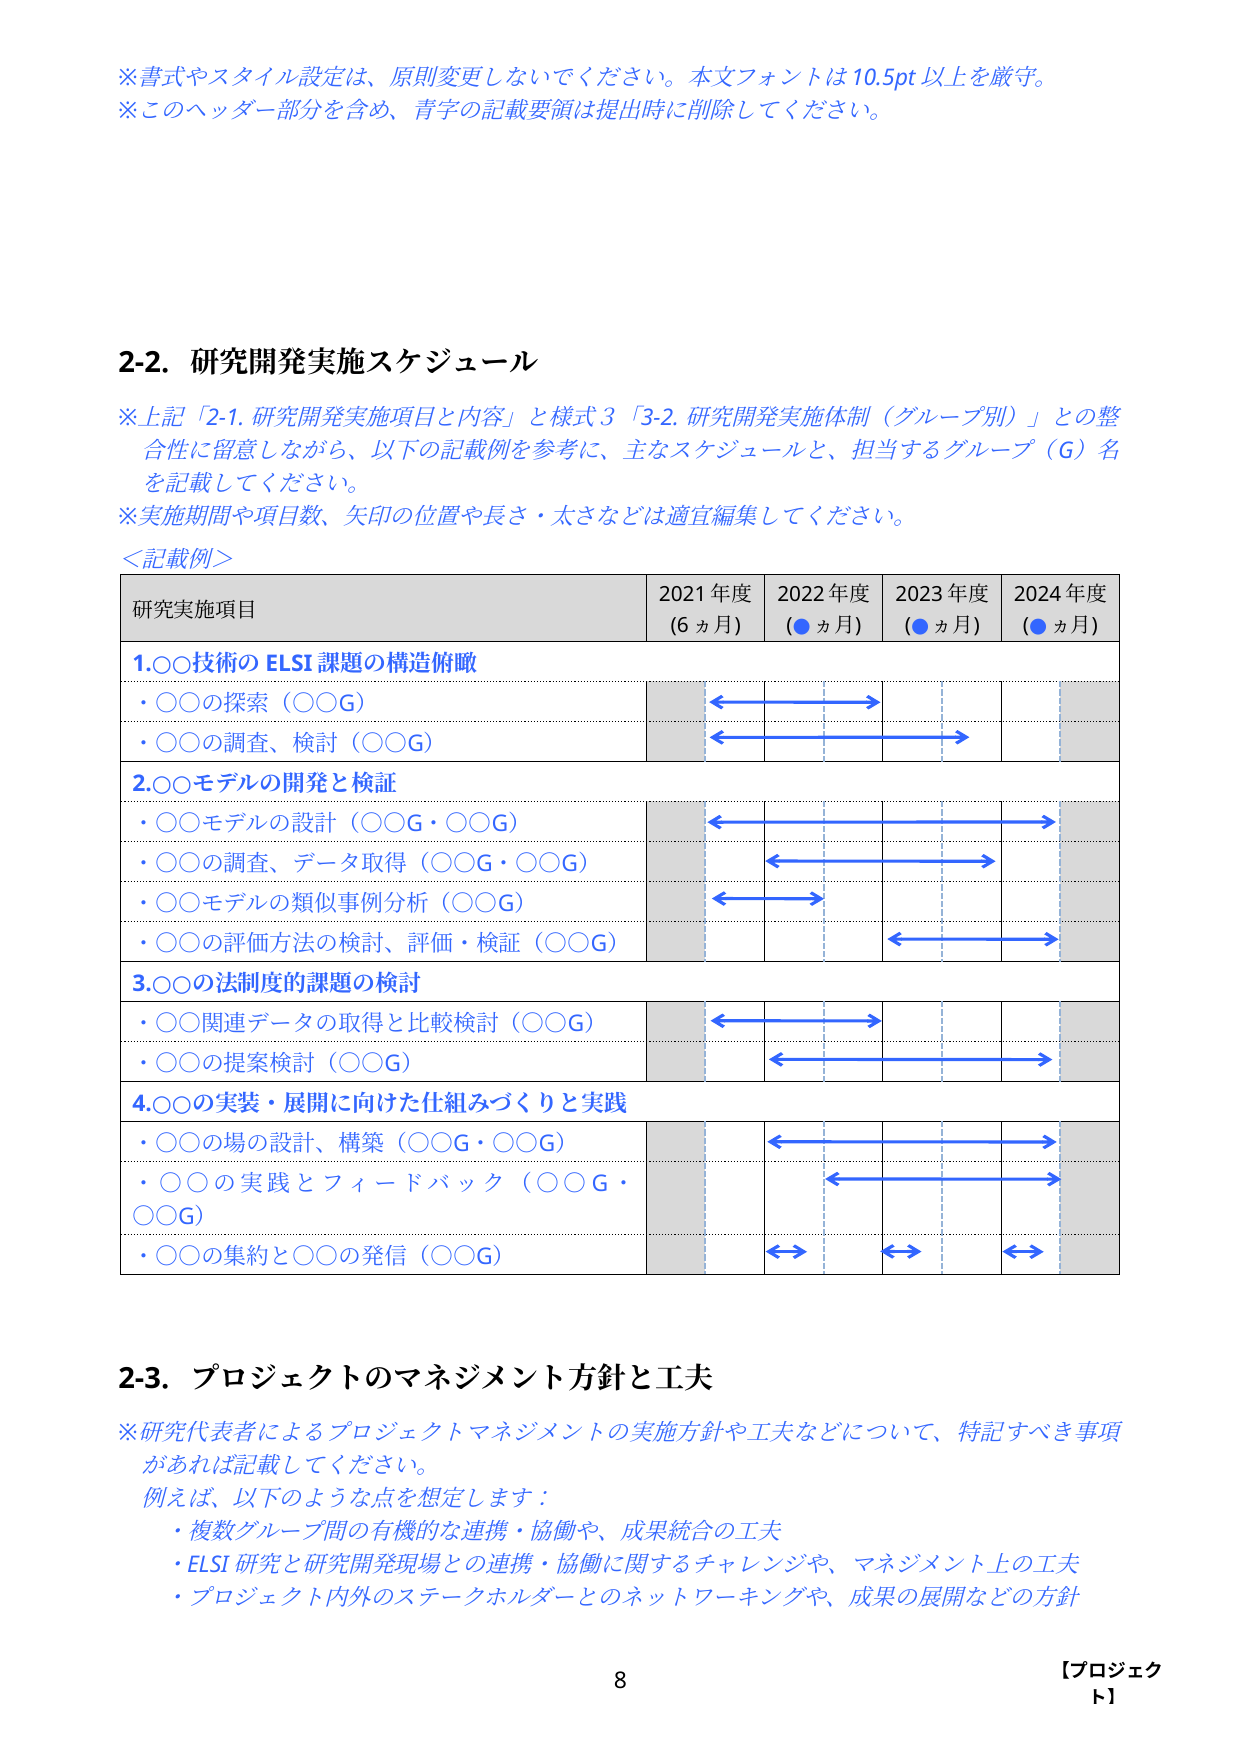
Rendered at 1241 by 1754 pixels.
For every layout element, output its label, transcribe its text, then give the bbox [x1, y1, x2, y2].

table_cell [942, 1144, 1001, 1161]
table_cell [705, 1234, 764, 1274]
table_cell [824, 1144, 882, 1161]
table_cell [1002, 1122, 1060, 1161]
table_cell [824, 681, 882, 721]
table_cell [883, 1041, 942, 1057]
table_cell [705, 801, 764, 841]
table_header 2022年度 (●ヵ月) [765, 575, 882, 641]
table_cell [883, 739, 942, 761]
table_cell [765, 1234, 824, 1274]
table_cell [765, 1122, 824, 1161]
table_cell [942, 681, 1001, 721]
table_cell [942, 1181, 1001, 1234]
table_cell ・○○の調査、データ取得（○○G・○○G） [121, 841, 646, 881]
table_cell [824, 824, 882, 841]
table_cell [883, 1062, 942, 1081]
table_cell [1002, 881, 1060, 921]
text ・プロジェクト内外のステークホルダーとのネットワーキングや、成果の展開などの方針 [118, 1579, 1122, 1612]
table_cell [1002, 1161, 1060, 1177]
table_cell [1002, 841, 1060, 881]
table_cell [1002, 801, 1060, 841]
table_cell [883, 681, 942, 721]
table_cell [647, 721, 705, 761]
table_cell ・○○の探索（○○G） [121, 681, 646, 721]
table_cell 2.○○モデルの開発と検証 [121, 762, 1119, 801]
table_cell [883, 1161, 942, 1177]
table_cell [942, 1122, 1001, 1140]
table_cell 1.○○技術のELSI課題の構造俯瞰 [121, 642, 1119, 681]
table_cell [942, 1002, 1001, 1041]
table_cell [824, 1161, 882, 1179]
table_cell [765, 704, 824, 721]
table_cell [647, 1002, 705, 1041]
table_cell [942, 881, 1001, 921]
table_cell [647, 1234, 705, 1274]
table_cell [1060, 1041, 1119, 1081]
table_cell ・○○の場の設計、構築（○○G・○○G） [121, 1122, 646, 1161]
table_cell [883, 801, 942, 820]
table_header 2024年度 (●ヵ月) [1002, 575, 1119, 641]
table_cell [705, 1041, 764, 1081]
table_cell [1002, 681, 1060, 721]
table_cell [765, 1041, 824, 1081]
table_cell [647, 1122, 705, 1161]
table_cell [942, 1234, 1001, 1274]
table_cell [824, 841, 882, 859]
table_cell [883, 841, 942, 859]
table_cell [824, 1234, 882, 1274]
table_cell [765, 681, 824, 700]
table_cell [1002, 1002, 1060, 1041]
table_cell [705, 921, 764, 961]
table_cell [883, 1002, 942, 1041]
table_cell [883, 721, 942, 735]
table_cell [942, 1161, 1001, 1177]
table_cell [942, 824, 1001, 841]
table_cell [705, 881, 764, 921]
table_cell [1060, 881, 1119, 921]
table_cell ・○○の集約と○○の発信（○○G） [121, 1234, 646, 1274]
table_cell ・○○の提案検討（○○G） [121, 1041, 646, 1081]
table_cell [824, 1002, 882, 1020]
table_cell [647, 681, 705, 721]
table_header 2023年度 (●ヵ月) [883, 575, 1001, 641]
table_cell [824, 721, 882, 735]
table_cell [765, 721, 824, 735]
table_cell [1002, 921, 1060, 938]
table_cell [705, 721, 764, 761]
table_cell [824, 739, 882, 761]
table_cell [942, 941, 1001, 961]
table_cell [1060, 1161, 1119, 1234]
table_cell [883, 881, 942, 921]
table_cell [1002, 1041, 1060, 1081]
text ※実施期間や項目数、矢印の位置や長さ・太さなどは適宜編集してください。 [118, 498, 1122, 531]
table_cell [1060, 1002, 1119, 1041]
table_cell [1002, 940, 1060, 961]
table_cell ・○○関連データの取得と比較検討（○○G） [121, 1002, 646, 1041]
table_cell ・○○の評価方法の検討、評価・検証（○○G） [121, 921, 646, 961]
table_cell [942, 721, 1001, 761]
table_cell [883, 863, 942, 881]
text ・複数グループ間の有機的な連携・協働や、成果統合の工夫 [118, 1513, 1122, 1546]
table_cell 4.○○の実装・展開に向けた仕組みづくりと実践 [121, 1082, 1119, 1121]
table_cell [824, 1122, 882, 1140]
table_cell [765, 881, 824, 897]
table_cell 3.○○の法制度的課題の検討 [121, 962, 1119, 1001]
table_cell [647, 881, 705, 921]
table_cell [765, 1023, 824, 1041]
table_cell ・○○の実践とフィードバック（○○G・○○G） [121, 1161, 646, 1234]
table_cell [824, 801, 882, 820]
table_cell [942, 1062, 1001, 1081]
table_cell [647, 1041, 705, 1081]
table_cell [705, 1002, 764, 1041]
table_cell [765, 739, 824, 761]
table_cell [824, 1061, 882, 1081]
text ・ELSI研究と研究開発現場との連携・協働に関するチャレンジや、マネジメント上の工夫 [118, 1546, 1122, 1579]
table_cell [1060, 841, 1119, 881]
table_cell [765, 1002, 824, 1019]
table_cell [1002, 721, 1060, 761]
subtitle 2-2．研究開発実施スケジュール [118, 339, 1122, 381]
table_cell [824, 1180, 882, 1234]
table_cell [883, 1181, 942, 1234]
table_cell [824, 863, 882, 881]
table_cell [705, 681, 764, 721]
table_cell [705, 841, 764, 881]
table_cell [883, 921, 942, 961]
table_header 2021年度 (6ヵ月) [647, 575, 764, 641]
table_cell [942, 801, 1001, 820]
table_cell [824, 1041, 882, 1057]
table_cell [942, 921, 1001, 937]
table_cell [765, 824, 824, 841]
table_cell [942, 841, 1001, 881]
table_cell [1060, 721, 1119, 761]
table_cell [883, 1144, 942, 1161]
table_cell [647, 801, 705, 841]
table_cell [705, 1122, 764, 1161]
text ※上記「2-1. 研究開発実施項目と内容」と様式３「3-2. 研究開発実施体制（グループ別）」との整合性に留意しながら、以下の記載例を参考に、主なスケジュールと、担当するグループ（G）名を記載してください。 [118, 398, 1122, 498]
table_cell [824, 1022, 882, 1041]
table_cell [647, 841, 705, 881]
table_cell [647, 1161, 705, 1234]
table_cell ・○○モデルの設計（○○G・○○G） [121, 801, 646, 841]
table_cell [765, 900, 824, 921]
table_cell ・○○モデルの類似事例分析（○○G） [121, 881, 646, 921]
table_cell [1002, 1181, 1060, 1234]
table_cell [765, 862, 824, 881]
table_cell [942, 1041, 1001, 1057]
table_cell ・○○の調査、検討（○○G） [121, 721, 646, 761]
text ＜記載例＞ [118, 541, 1122, 574]
table_cell [765, 1161, 824, 1234]
text ※研究代表者によるプロジェクトマネジメントの実施方針や工夫などについて、特記すべき事項があれば記載してください。 例えば、以下のような点を想定します： [118, 1414, 1122, 1513]
table_cell [647, 921, 705, 961]
table_cell [824, 921, 882, 961]
table_header 研究実施項目 [121, 575, 646, 641]
table_cell [883, 1122, 942, 1140]
table_cell [883, 1234, 942, 1274]
table_cell [1060, 801, 1119, 841]
table_cell [765, 801, 824, 820]
subtitle 2-3．プロジェクトのマネジメント方針と工夫 [118, 1355, 1122, 1397]
table_cell [765, 921, 824, 961]
table_cell [1060, 1122, 1119, 1161]
table_cell [883, 824, 942, 841]
table_cell [705, 1161, 764, 1234]
table_cell [1060, 1234, 1119, 1274]
table_cell [824, 881, 882, 921]
table_cell [1002, 1234, 1060, 1274]
table_cell [1060, 921, 1119, 961]
table_cell [765, 841, 824, 860]
table_cell [1060, 681, 1119, 721]
